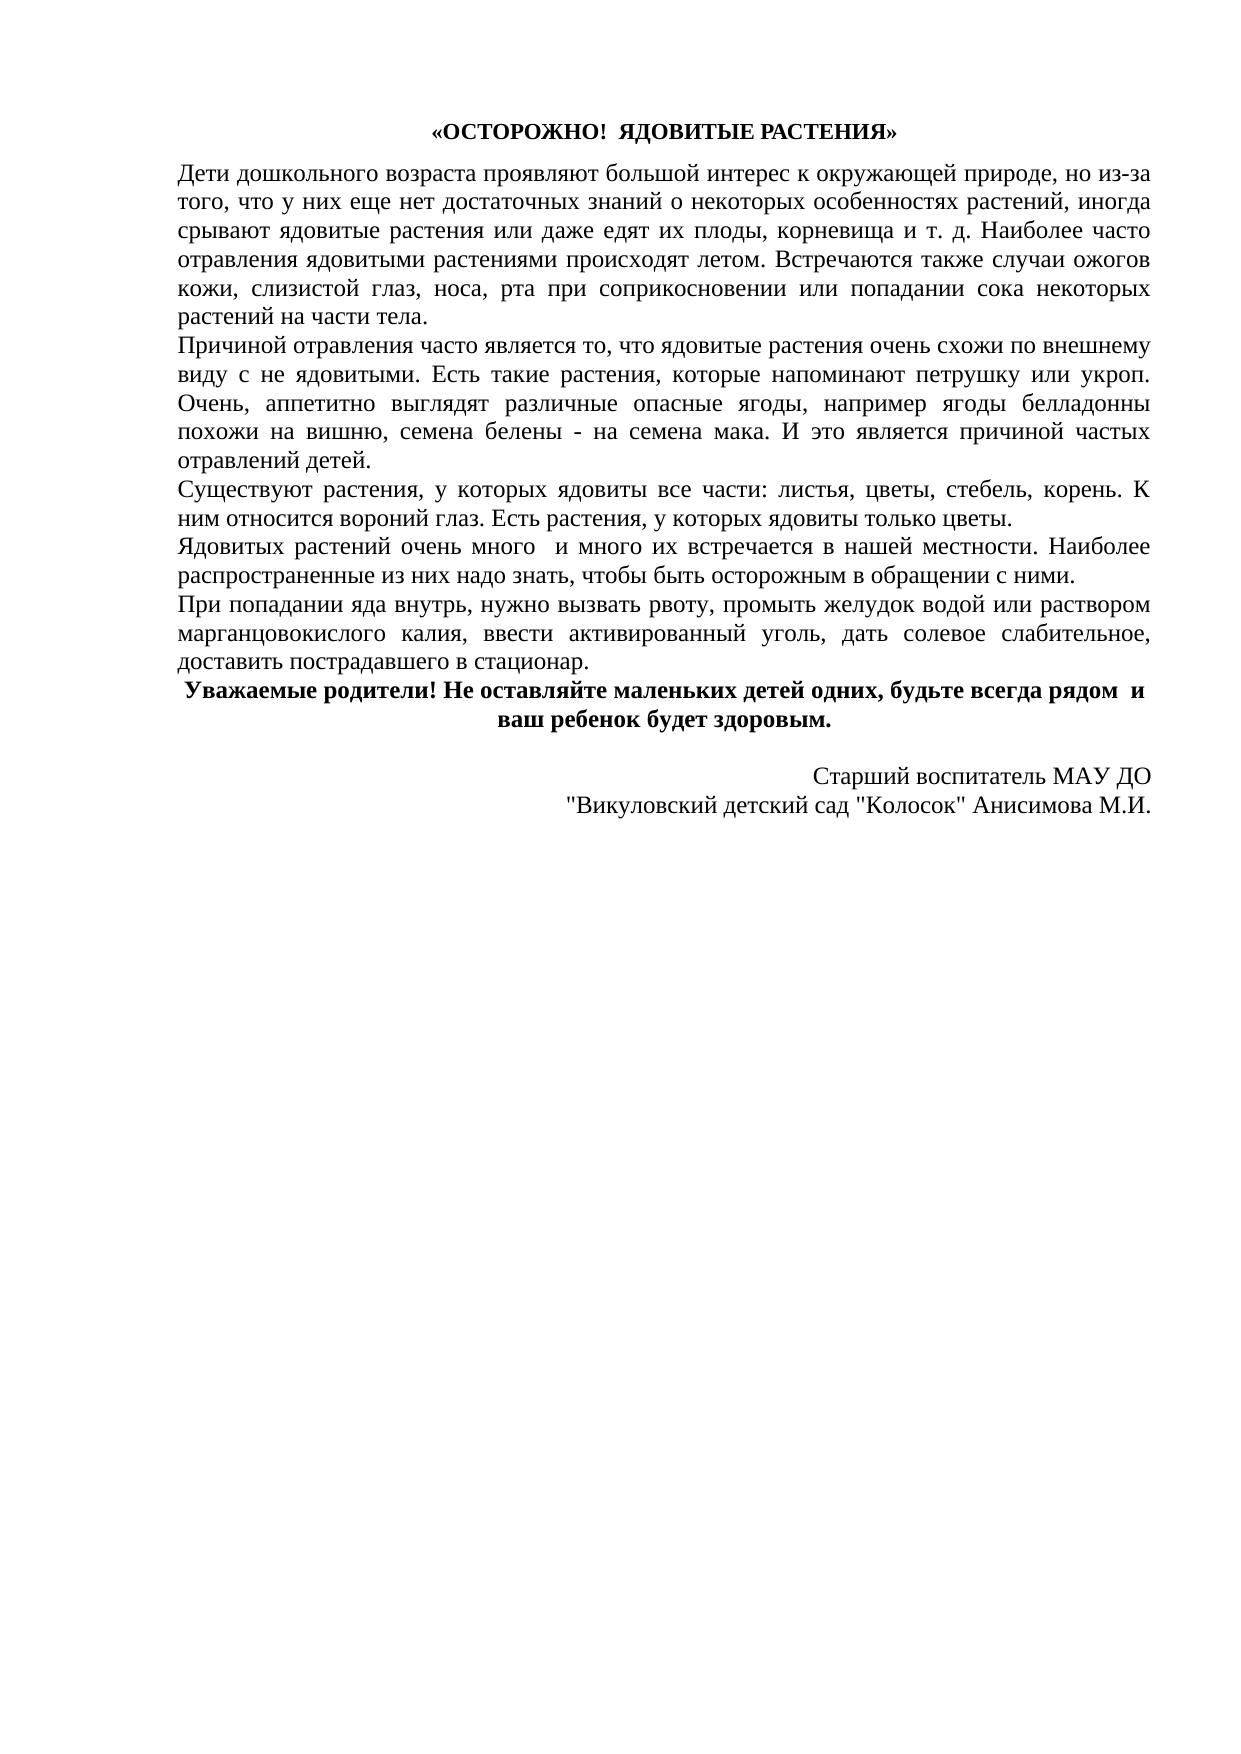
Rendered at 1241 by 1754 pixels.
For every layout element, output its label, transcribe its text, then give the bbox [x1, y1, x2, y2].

text Дети дошкольного возраста проявляют большой интерес к окружающей природе, но из-за того, что у них еще нет достаточных знаний о некоторых особенностях растений, иногда срывают ядовитые растения или даже едят их плоды, корневища и т. д. Наиболее часто отравления ядовитыми растениями происходят летом. Встречаются также случаи ожогов кожи, слизистой глаз, носа, рта при соприкосновении или попадании сока некоторых растений на части тела. [177, 158, 1152, 330]
text Ядовитых растений очень много и много их встречается в нашей местности. Наиболее распространенные из них надо знать, чтобы быть осторожным в обращении с ними. [177, 531, 1152, 589]
text "Викуловский детский сад "Колосок" Анисимова М.И. [177, 790, 1152, 819]
text Причиной отравления часто является то, что ядовитые растения очень схожи по внешнему виду с не ядовитыми. Есть такие растения, которые напоминают петрушку или укроп. Очень, аппетитно выглядят различные опасные ягоды, например ягоды белладонны похожи на вишню, семена белены - на семена мака. И это является причиной частых отравлений детей. [177, 330, 1152, 474]
text При попадании яда внутрь, нужно вызвать рвоту, промыть желудок водой или раствором марганцовокислого калия, ввести активированный уголь, дать солевое слабительное, доставить пострадавшего в стационар. [177, 589, 1152, 675]
text Существуют растения, у которых ядовиты все части: листья, цветы, стебель, корень. К ним относится вороний глаз. Есть растения, у которых ядовиты только цветы. [177, 474, 1152, 531]
subtitle «ОСТОРОЖНО! ЯДОВИТЫЕ РАСТЕНИЯ» [177, 118, 1152, 144]
text Уважаемые родители! Не оставляйте маленьких детей одних, будьте всегда рядом и ваш ребенок будет здоровым. [177, 675, 1152, 733]
text Старший воспитатель МАУ ДО [177, 761, 1152, 790]
